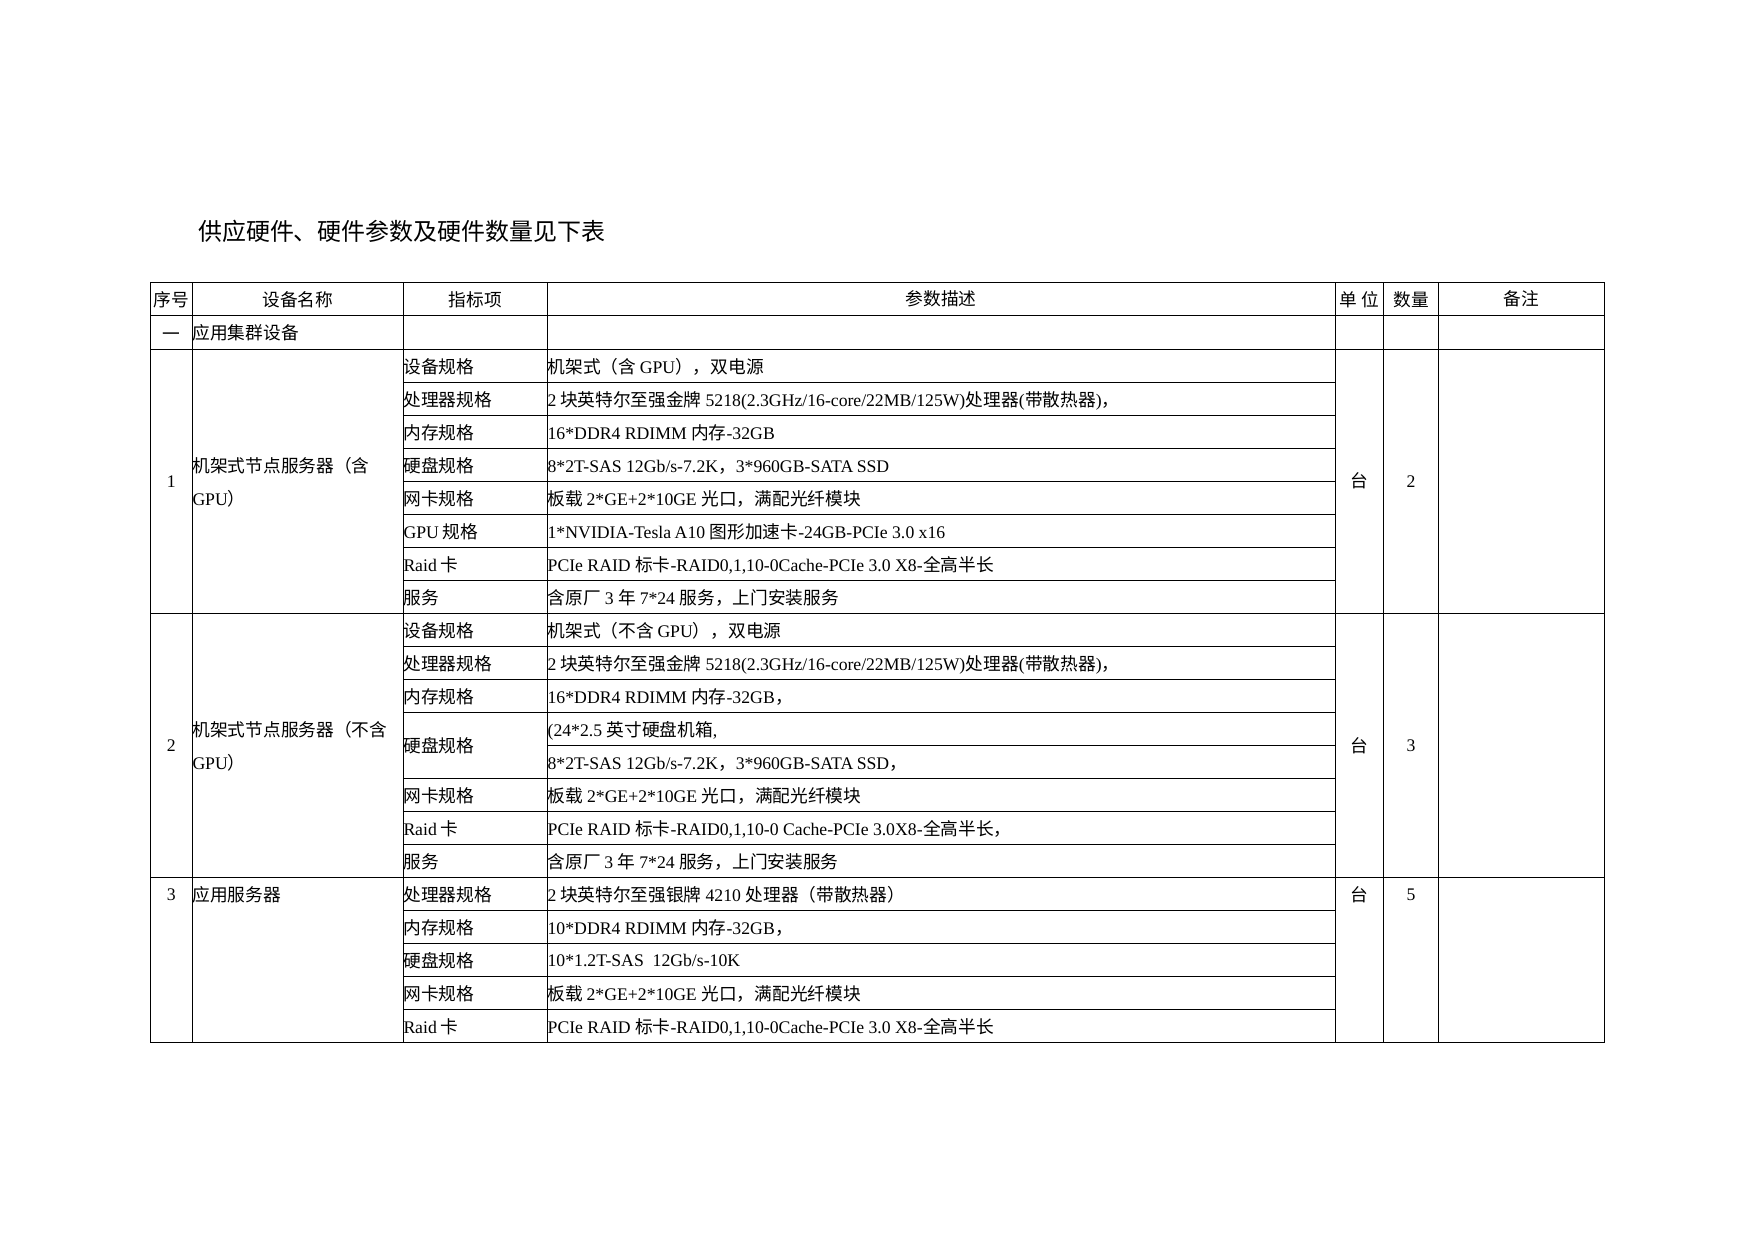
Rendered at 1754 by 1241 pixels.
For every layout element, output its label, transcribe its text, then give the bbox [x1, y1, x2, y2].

table_cell 设备规格 [404, 350, 547, 382]
table_cell 应用集群设备 [193, 316, 403, 349]
table_header 参数描述 [548, 283, 1335, 315]
table_cell GPU规格 [404, 515, 547, 547]
table_cell 16*DDR4 RDIMM 内存-32GB [548, 416, 1335, 448]
table_header 数量 [1384, 283, 1438, 315]
table_header 指标项 [404, 283, 547, 315]
table_cell PCIe RAID 标卡-RAID0,1,10-0 Cache-PCIe 3.0X8-全高半长， [548, 812, 1335, 844]
table_cell 内存规格 [404, 680, 547, 712]
table_cell Raid卡 [404, 812, 547, 844]
table_cell 网卡规格 [404, 977, 547, 1009]
table_cell 5 [1384, 878, 1438, 1042]
table_cell 板载 2*GE+2*10GE 光口，满配光纤模块 [548, 779, 1335, 811]
table_cell [1384, 316, 1438, 349]
table_cell [548, 316, 1335, 349]
table_cell 板载2*GE+2*10GE 光口，满配光纤模块 [548, 977, 1335, 1009]
table_header 备注 [1439, 283, 1604, 315]
table_cell [404, 316, 547, 349]
table_cell 内存规格 [404, 911, 547, 943]
table_cell 2块英特尔至强金牌 5218(2.3GHz/16-core/22MB/125W)处理器(带散热器)， [548, 647, 1335, 679]
table_header 设备名称 [193, 283, 403, 315]
table_cell 处理器规格 [404, 878, 547, 910]
table_cell 16*DDR4 RDIMM 内存-32GB， [548, 680, 1335, 712]
table_cell 机架式（不含GPU），双电源 [548, 614, 1335, 646]
table_cell 一 [151, 316, 192, 349]
table_cell 2块英特尔至强金牌 5218(2.3GHz/16-core/22MB/125W)处理器(带散热器)， [548, 383, 1335, 415]
table_cell Raid卡 [404, 1010, 547, 1042]
table_cell 10*1.2T-SAS 12Gb/s-10K [548, 944, 1335, 976]
table_cell 10*DDR4 RDIMM 内存-32GB， [548, 911, 1335, 943]
table_cell [1336, 316, 1383, 349]
table_cell 硬盘规格 [404, 713, 547, 778]
table_cell 3 [151, 878, 192, 1042]
table_cell 板载2*GE+2*10GE 光口，满配光纤模块 [548, 482, 1335, 514]
table_cell 机架式（含GPU），双电源 [548, 350, 1335, 382]
table_cell 1 [151, 350, 192, 613]
table_cell 台 [1336, 350, 1383, 613]
table_cell 台 [1336, 878, 1383, 1042]
table_cell 网卡规格 [404, 779, 547, 811]
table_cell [548, 1010, 1335, 1042]
table_cell [1439, 316, 1604, 349]
table_cell 机架式节点服务器（含GPU） [193, 350, 403, 613]
table_cell 硬盘规格 [404, 944, 547, 976]
table_cell PCIe RAID 标卡-RAID0,1,10-0Cache-PCIe 3.0 X8-全高半长 [548, 548, 1335, 580]
table_cell [1439, 614, 1604, 877]
table_cell 1*NVIDIA-Tesla A10 图形加速卡-24GB-PCIe 3.0 x16 [548, 515, 1335, 547]
table_cell 2 [151, 614, 192, 877]
table_cell 含原厂 3 年 7*24 服务，上门安装服务 [548, 581, 1335, 613]
table_cell 内存规格 [404, 416, 547, 448]
table_header 单 位 [1336, 283, 1383, 315]
table_cell 8*2T-SAS 12Gb/s-7.2K，3*960GB-SATA SSD， [548, 746, 1335, 778]
table_cell 台 [1336, 614, 1383, 877]
table_cell 机架式节点服务器（不含GPU） [193, 614, 403, 877]
table_cell 2块英特尔至强银牌 4210 处理器（带散热器） [548, 878, 1335, 910]
table_cell 处理器规格 [404, 383, 547, 415]
table_cell Raid卡 [404, 548, 547, 580]
table_cell 8*2T-SAS 12Gb/s-7.2K，3*960GB-SATA SSD [548, 449, 1335, 481]
table_cell 应用服务器 [193, 878, 403, 1042]
table_cell 3 [1384, 614, 1438, 877]
table_cell (24*2.5 英寸硬盘机箱, [548, 713, 1335, 745]
table_header 序号 [151, 283, 192, 315]
table_cell 设备规格 [404, 614, 547, 646]
table_cell 处理器规格 [404, 647, 547, 679]
table_cell 服务 [404, 845, 547, 877]
table_cell 硬盘规格 [404, 449, 547, 481]
table_cell 含原厂3 年 7*24 服务，上门安装服务 [548, 845, 1335, 877]
table_cell [1439, 878, 1604, 1042]
table_cell [1439, 350, 1604, 613]
table_cell 2 [1384, 350, 1438, 613]
table_cell 网卡规格 [404, 482, 547, 514]
table_cell 服务 [404, 581, 547, 613]
text 供应硬件、硬件参数及硬件数量见下表 [150, 198, 1604, 263]
